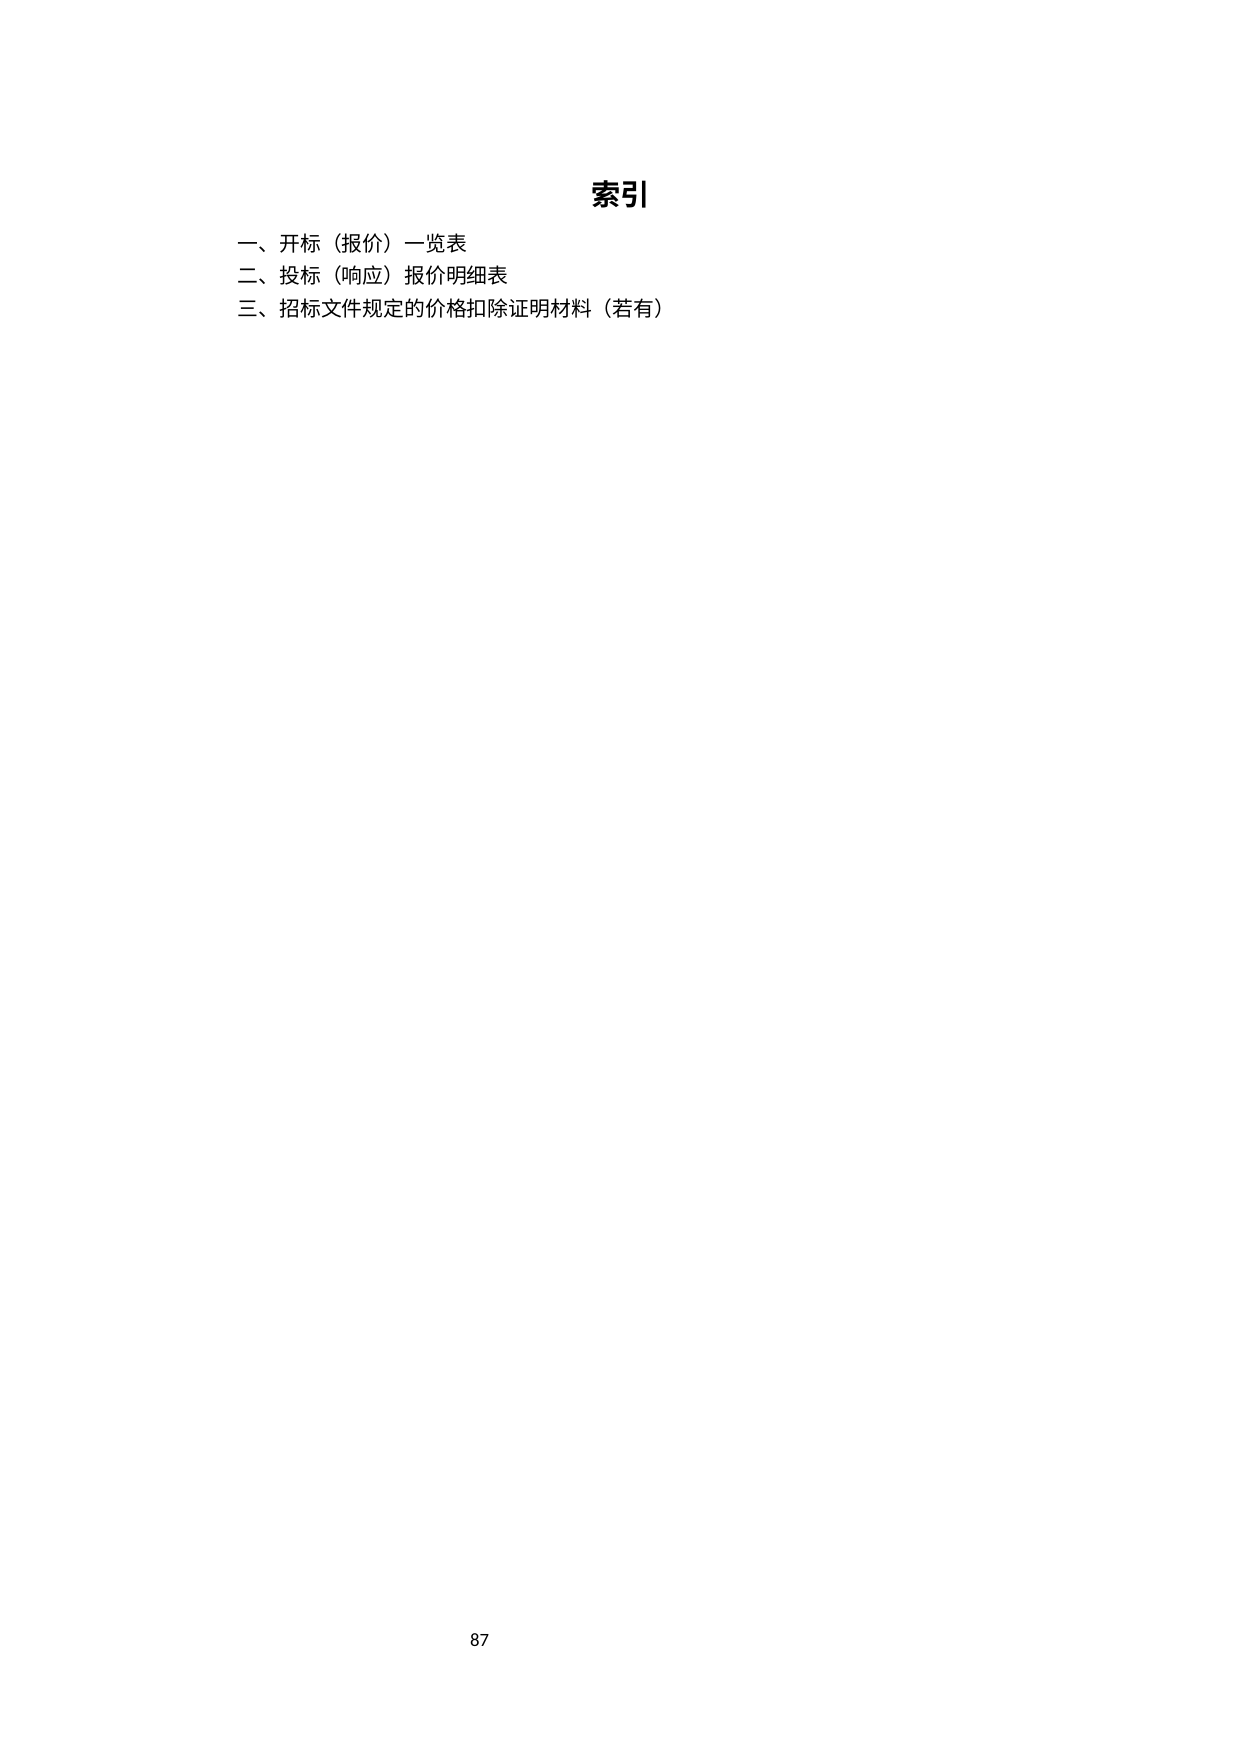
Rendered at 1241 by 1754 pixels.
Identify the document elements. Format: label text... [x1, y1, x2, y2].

text 索引 [187, 162, 1053, 227]
text 二、投标（响应）报价明细表 [187, 259, 1053, 292]
text 三、招标文件规定的价格扣除证明材料（若有） [187, 292, 1053, 324]
text 一、开标（报价）一览表 [187, 227, 1053, 259]
